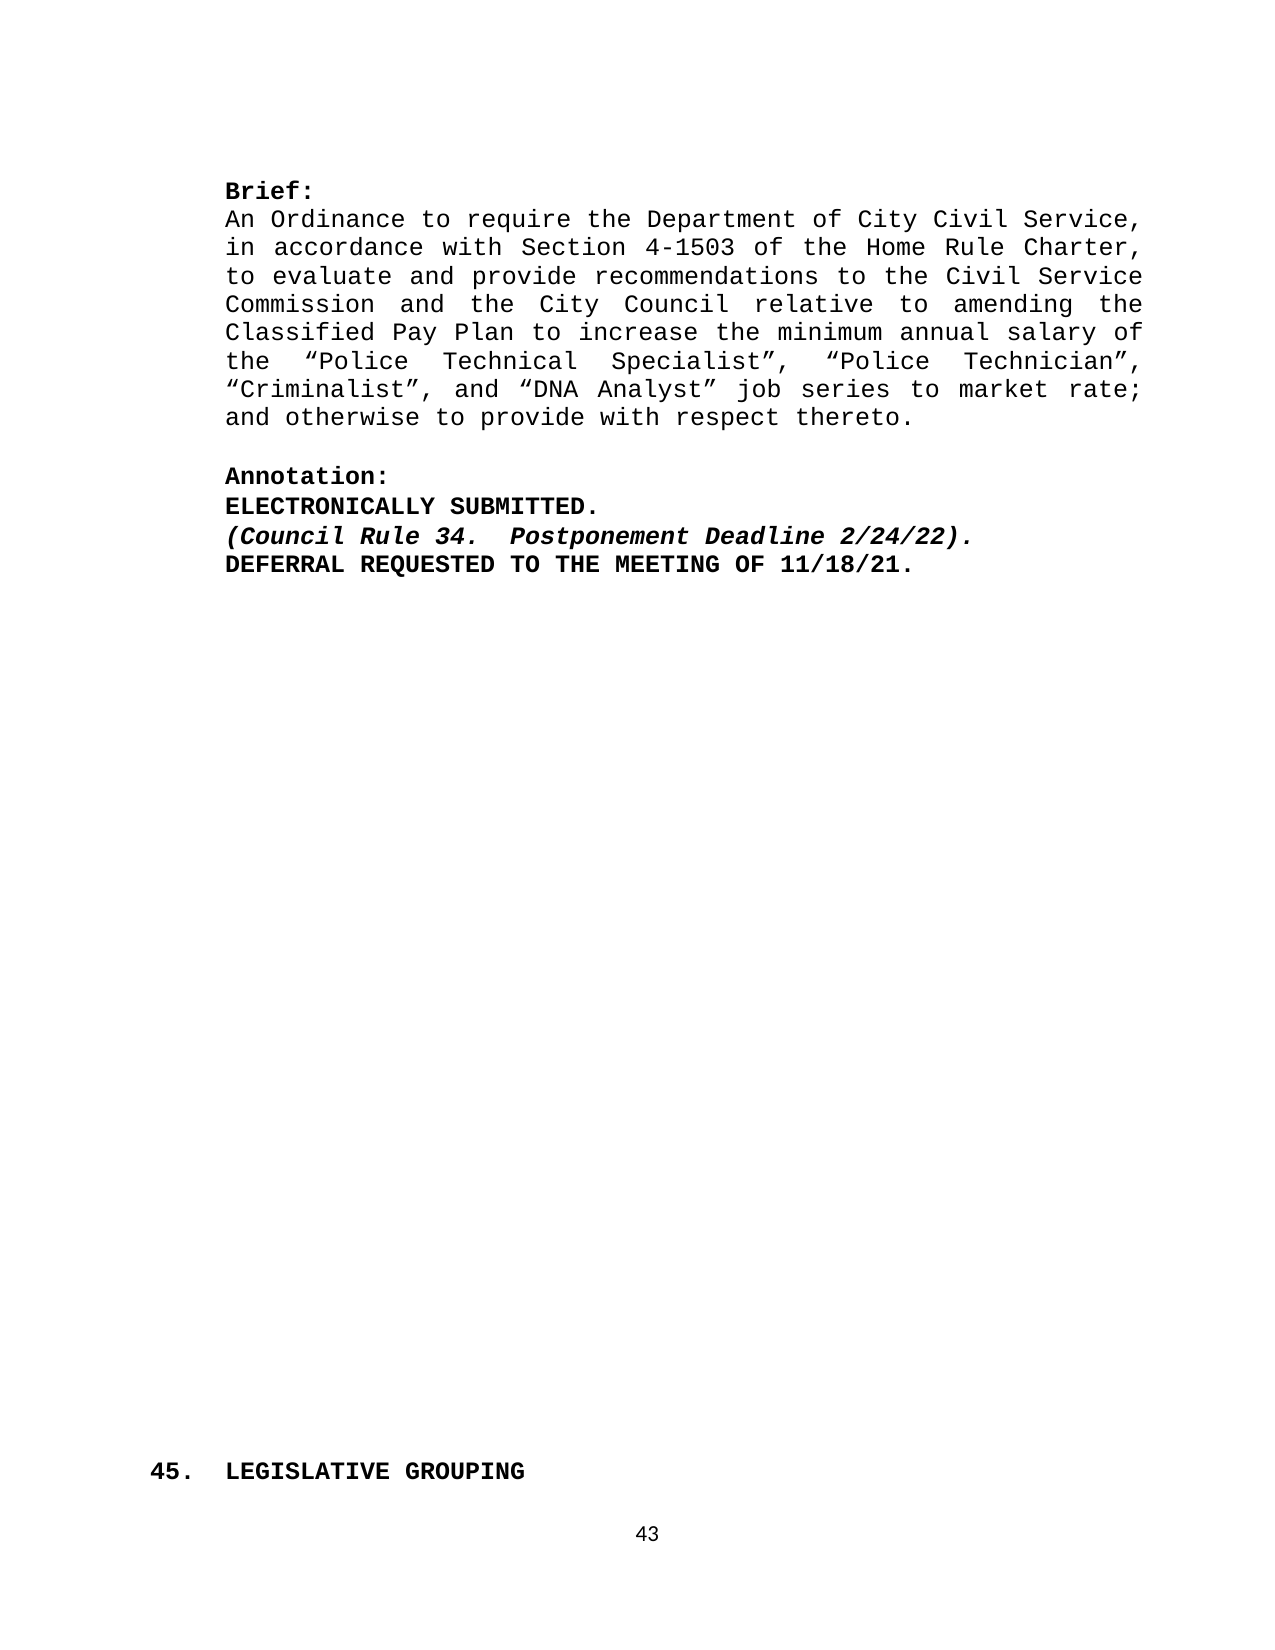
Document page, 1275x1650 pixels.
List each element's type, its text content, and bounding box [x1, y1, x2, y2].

text An Ordinance to require the Department of City Civil Service, in accordance with Section 4-1503 of the Home Rule Charter, to evaluate and provide recommendations to the Civil Service Commission and the City Council relative to amending the Classified Pay Plan to increase the minimum annual salary of the “Police Technical Specialist”, “Police Technician”, “Criminalist”, and “DNA Analyst” job series to market rate; and otherwise to provide with respect thereto. [225, 207, 1144, 433]
text Brief: [225, 178, 1144, 207]
list LEGISLATIVE GROUPING [150, 1458, 1144, 1487]
text ELECTRONICALLY SUBMITTED. [225, 493, 1144, 522]
text (Council Rule 34. Postponement Deadline 2/24/22). [225, 523, 1144, 552]
text Annotation: [225, 463, 1144, 492]
text DEFERRAL REQUESTED TO THE MEETING OF 11/18/21. [150, 552, 1144, 580]
